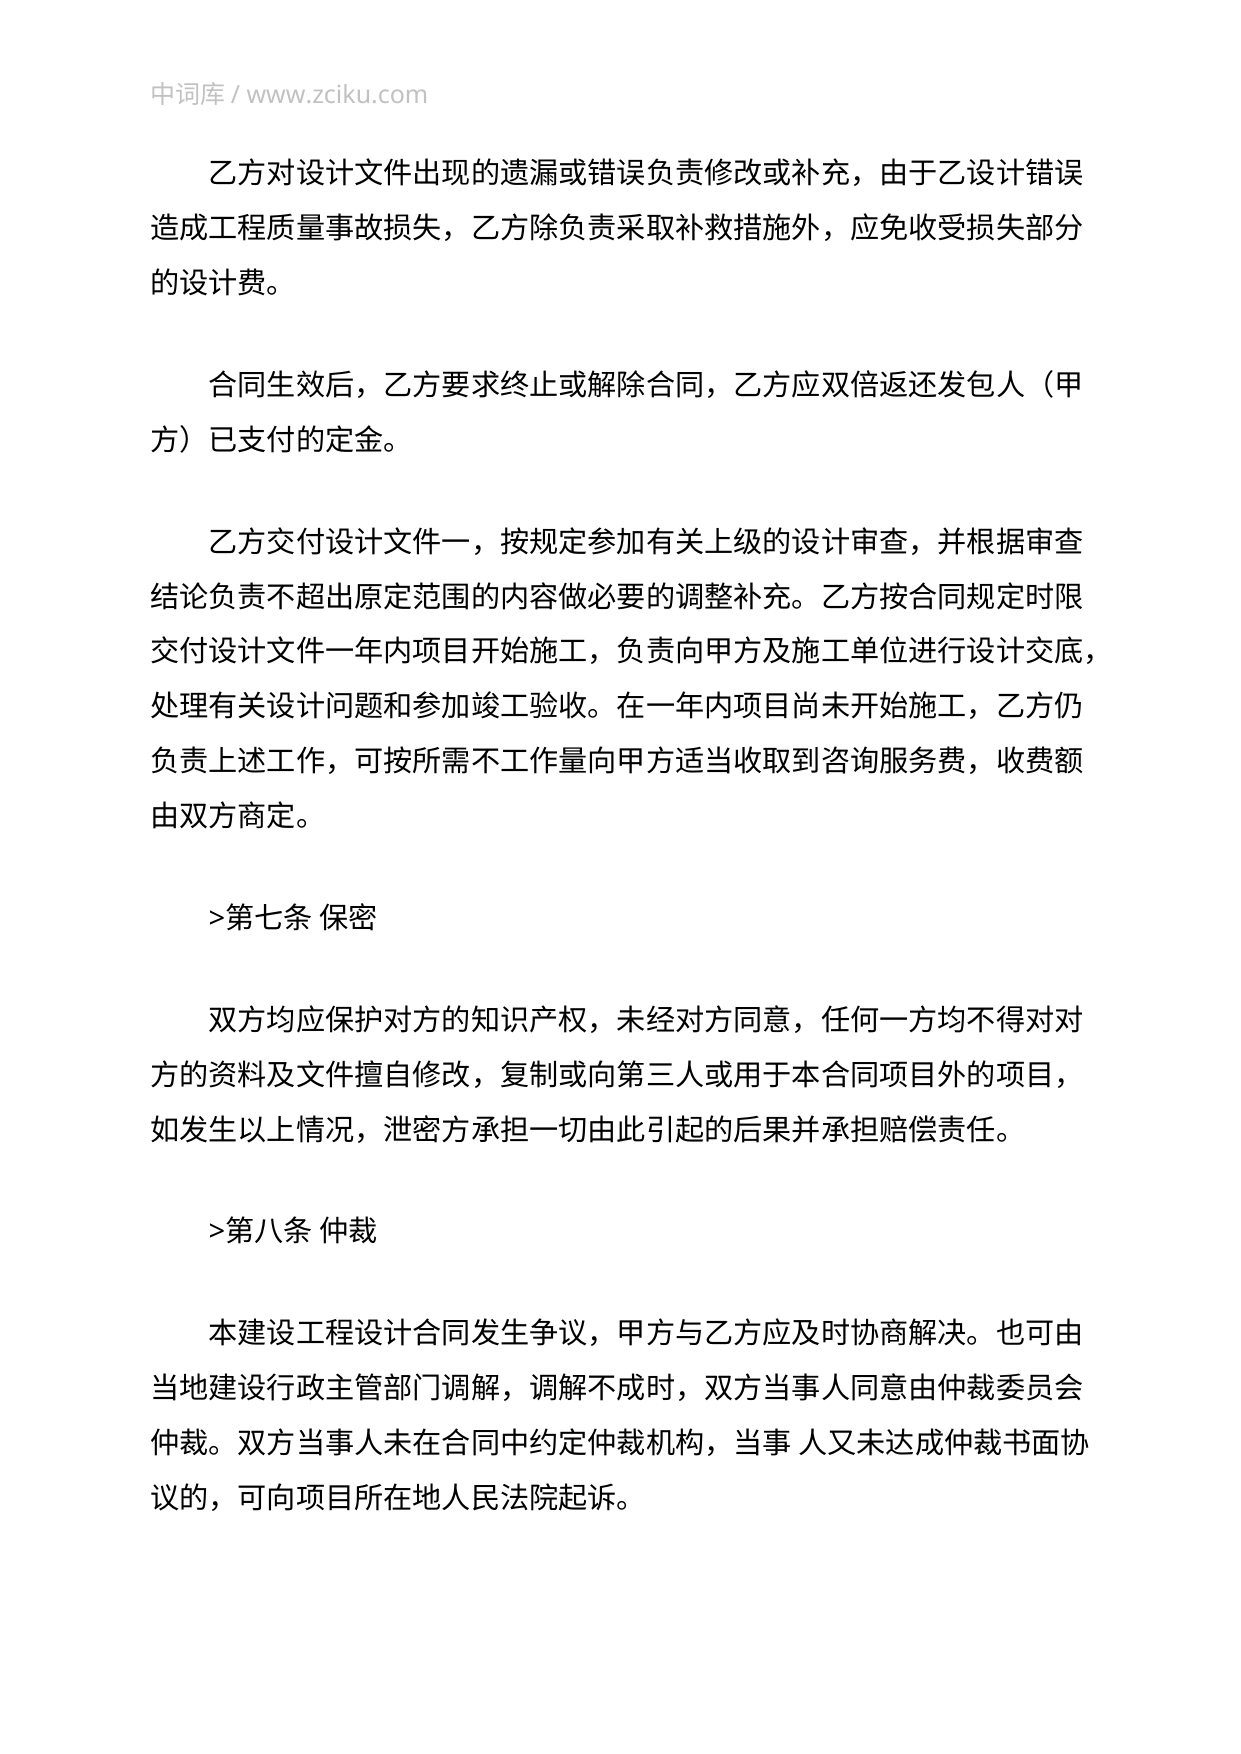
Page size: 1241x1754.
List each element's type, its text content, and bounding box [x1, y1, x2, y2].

text >第八条 仲裁 [150, 1208, 1090, 1250]
text 本建设工程设计合同发生争议，甲方与乙方应及时协商解决。也可由当地建设行政主管部门调解，调解不成时，双方当事人同意由仲裁委员会仲裁。双方当事人未在合同中约定仲裁机构，当事 人又未达成仲裁书面协议的，可向项目所在地人民法院起诉。 [150, 1310, 1090, 1517]
text 双方均应保护对方的知识产权，未经对方同意，任何一方均不得对对方的资料及文件擅自修改，复制或向第三人或用于本合同项目外的项目，如发生以上情况，泄密方承担一切由此引起的后果并承担赔偿责任。 [150, 996, 1090, 1148]
text >第七条 保密 [150, 894, 1090, 937]
text 合同生效后，乙方要求终止或解除合同，乙方应双倍返还发包人（甲方）已支付的定金。 [150, 362, 1090, 459]
text 乙方对设计文件出现的遗漏或错误负责修改或补充，由于乙设计错误造成工程质量事故损失，乙方除负责采取补救措施外，应免收受损失部分的设计费。 [150, 150, 1090, 302]
text 乙方交付设计文件一，按规定参加有关上级的设计审查，并根据审查结论负责不超出原定范围的内容做必要的调整补充。乙方按合同规定时限交付设计文件一年内项目开始施工，负责向甲方及施工单位进行设计交底，处理有关设计问题和参加竣工验收。在一年内项目尚未开始施工，乙方仍负责上述工作，可按所需不工作量向甲方适当收取到咨询服务费，收费额由双方商定。 [150, 518, 1090, 835]
